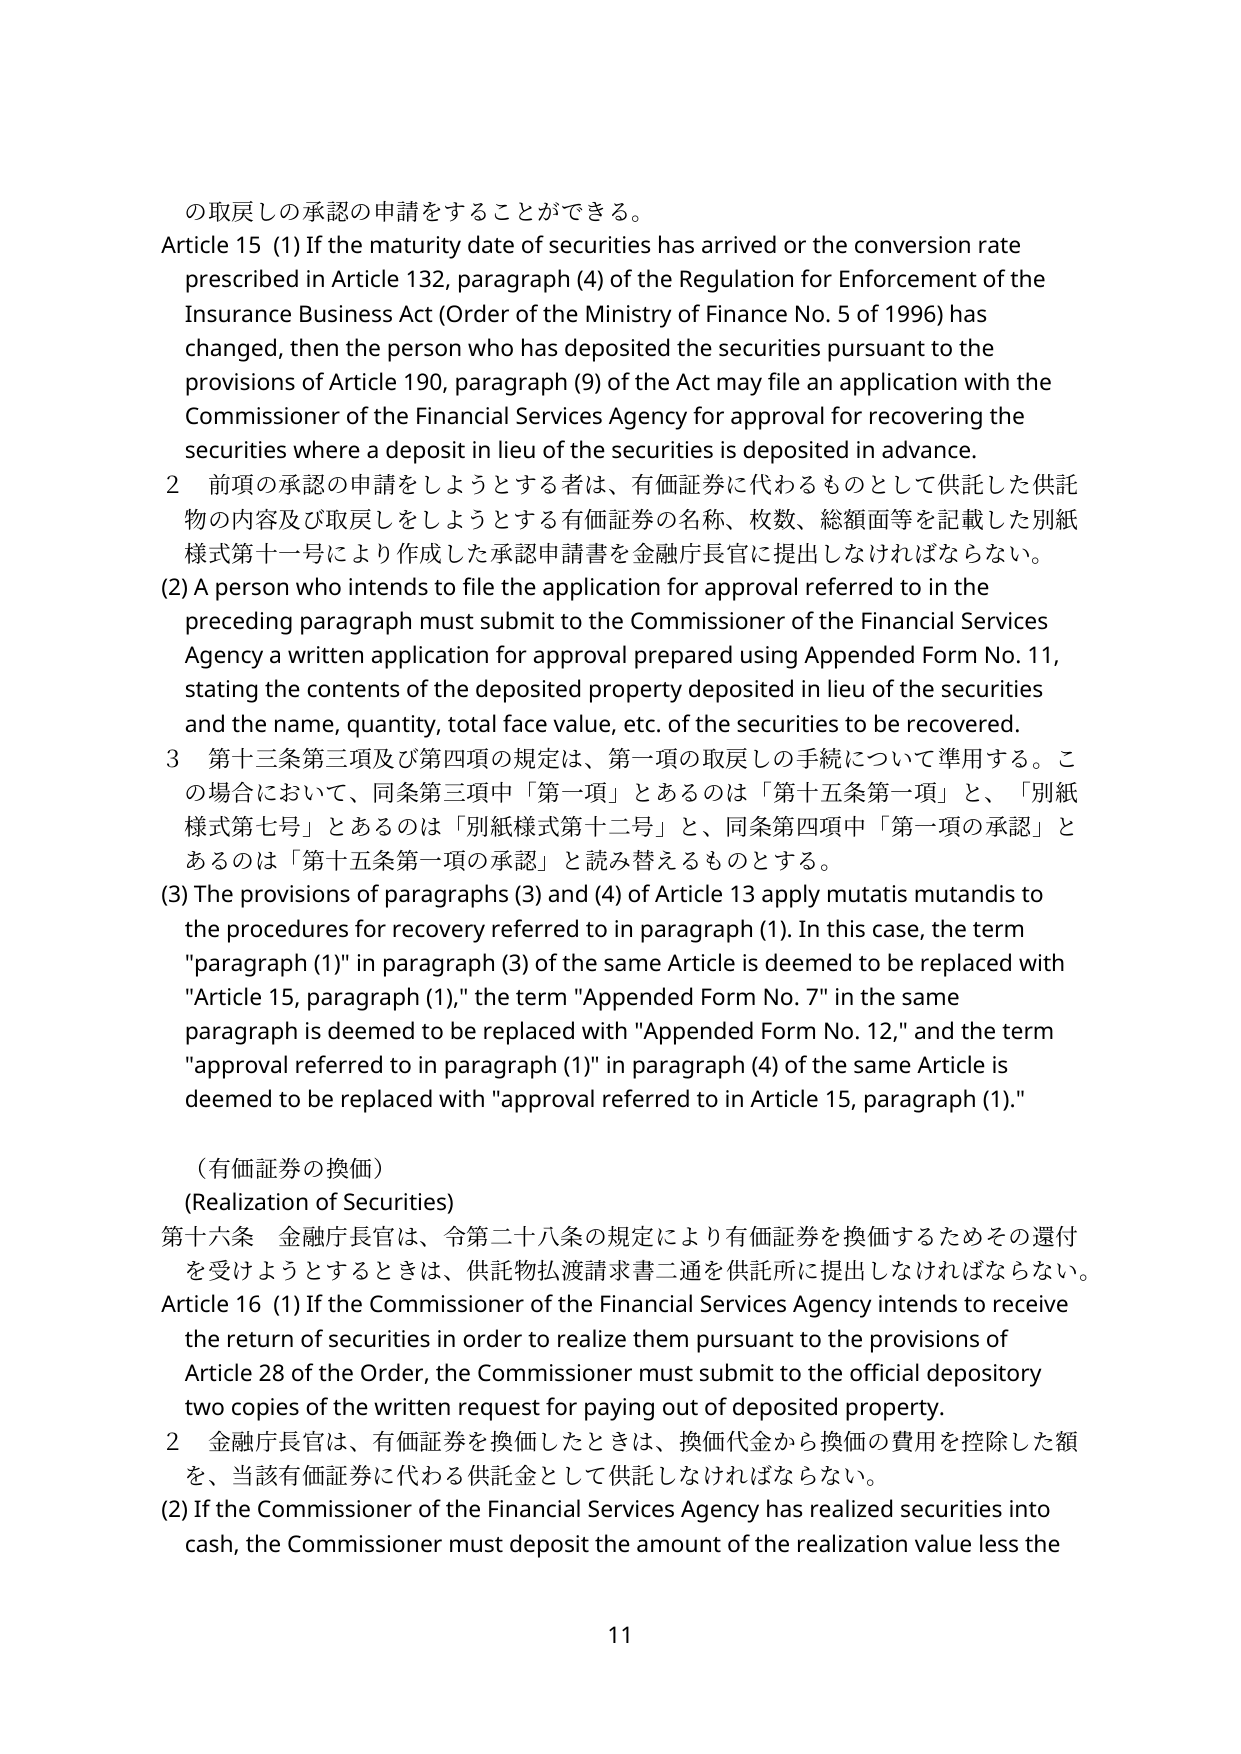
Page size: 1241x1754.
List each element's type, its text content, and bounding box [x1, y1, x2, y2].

text (3) The provisions of paragraphs (3) and (4) of Article 13 apply mutatis mutandis to the procedures for recovery referred to in paragraph (1). In this case, the term "paragraph (1)" in paragraph (3) of the same Article is deemed to be replaced with "Article 15, paragraph (1)," the term "Appended Form No. 7" in the same paragraph is deemed to be replaced with "Appended Form No. 12," and the term "approval referred to in paragraph (1)" in paragraph (4) of the same Article is deemed to be replaced with "approval referred to in Article 15, paragraph (1)." [161, 877, 1079, 1116]
text (2) A person who intends to file the application for approval referred to in the preceding paragraph must submit to the Commissioner of the Financial Services Agency a written application for approval prepared using Appended Form No. 11, stating the contents of the deposited property deposited in lieu of the securities and the name, quantity, total face value, etc. of the securities to be recovered. [161, 569, 1079, 740]
text ２ 金融庁長官は、有価証券を換価したときは、換価代金から換価の費用を控除した額を、当該有価証券に代わる供託金として供託しなければならない。 [161, 1424, 1079, 1492]
text Article 16 (1) If the Commissioner of the Financial Services Agency intends to receive the return of securities in order to realize them pursuant to the provisions of Article 28 of the Order, the Commissioner must submit to the official depository two copies of the written request for paying out of deposited property. [161, 1287, 1079, 1424]
text ２ 前項の承認の申請をしようとする者は、有価証券に代わるものとして供託した供託物の内容及び取戻しをしようとする有価証券の名称、枚数、総額面等を記載した別紙様式第十一号により作成した承認申請書を金融庁長官に提出しなければならない。 [161, 467, 1079, 569]
text （有価証券の換価） [184, 1150, 1079, 1184]
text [161, 1492, 1079, 1560]
text ３ 第十三条第三項及び第四項の規定は、第一項の取戻しの手続について準用する。この場合において、同条第三項中「第一項」とあるのは「第十五条第一項」と、「別紙様式第七号」とあるのは「別紙様式第十二号」と、同条第四項中「第一項の承認」とあるのは「第十五条第一項の承認」と読み替えるものとする。 [161, 740, 1079, 877]
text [161, 194, 1079, 228]
text Article 15 (1) If the maturity date of securities has arrived or the conversion rate prescribed in Article 132, paragraph (4) of the Regulation for Enforcement of the Insurance Business Act (Order of the Ministry of Finance No. 5 of 1996) has changed, then the person who has deposited the securities pursuant to the provisions of Article 190, paragraph (9) of the Act may file an application with the Commissioner of the Financial Services Agency for approval for recovering the securities where a deposit in lieu of the securities is deposited in advance. [161, 228, 1079, 467]
text 第十六条 金融庁長官は、令第二十八条の規定により有価証券を換価するためその還付を受けようとするときは、供託物払渡請求書二通を供託所に提出しなければならない。 [161, 1219, 1079, 1287]
text (Realization of Securities) [184, 1184, 1079, 1219]
